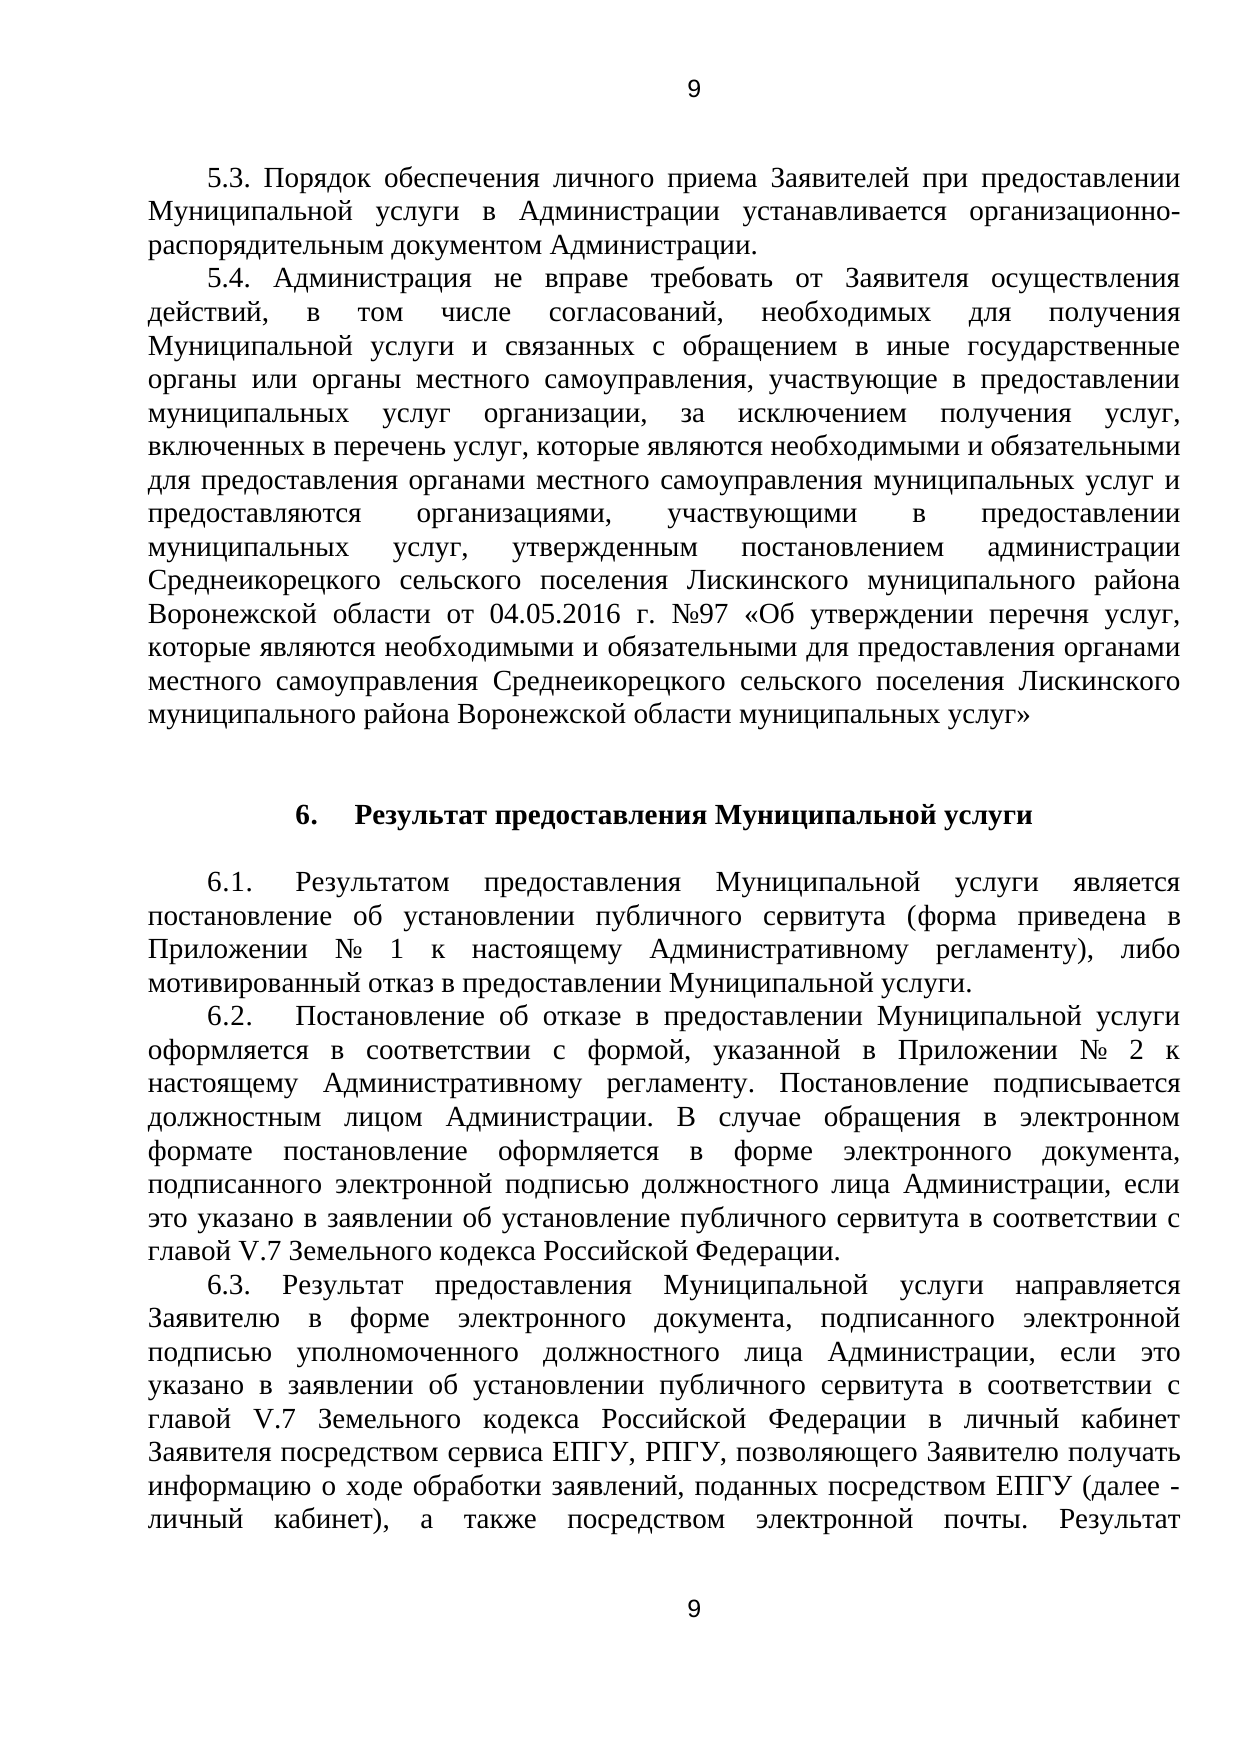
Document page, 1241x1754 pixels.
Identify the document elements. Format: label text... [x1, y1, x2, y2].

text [148, 1267, 1181, 1535]
text 5.3. Порядок обеспечения личного приема Заявителей при предоставлении Муниципальной услуги в Администрации устанавливается организационно-распорядительным документом Администрации. [148, 160, 1181, 261]
list Результат предоставления Муниципальной услуги [148, 797, 1181, 831]
list Постановление об отказе в предоставлении Муниципальной услуги оформляется в соответствии с формой, указанной в Приложении № 2 к настоящему Административному регламенту. Постановление подписывается должностным лицом Администрации. В случае обращения в электронном формате постановление оформляется в форме электронного документа, подписанного электронной подписью должностного лица Администрации, если это указано в заявлении об установление публичного сервитута в соответствии с главой V.7 Земельного кодекса Российской Федерации. [148, 998, 1181, 1267]
list Результатом предоставления Муниципальной услуги является постановление об установлении публичного сервитута (форма приведена в Приложении № 1 к настоящему Административному регламенту), либо мотивированный отказ в предоставлении Муниципальной услуги. [148, 864, 1181, 998]
text 5.4. Администрация не вправе требовать от Заявителя осуществления действий, в том числе согласований, необходимых для получения Муниципальной услуги и связанных с обращением в иные государственные органы или органы местного самоуправления, участвующие в предоставлении муниципальных услуг организации, за исключением получения услуг, включенных в перечень услуг, которые являются необходимыми и обязательными для предоставления органами местного самоуправления муниципальных услуг и предоставляются организациями, участвующими в предоставлении муниципальных услуг, утвержденным постановлением администрации Среднеикорецкого сельского поселения Лискинского муниципального района Воронежской области от 04.05.2016 г. №97 «Об утверждении перечня услуг, которые являются необходимыми и обязательными для предоставления органами местного самоуправления Среднеикорецкого сельского поселения Лискинского муниципального района Воронежской области муниципальных услуг» [148, 261, 1181, 730]
